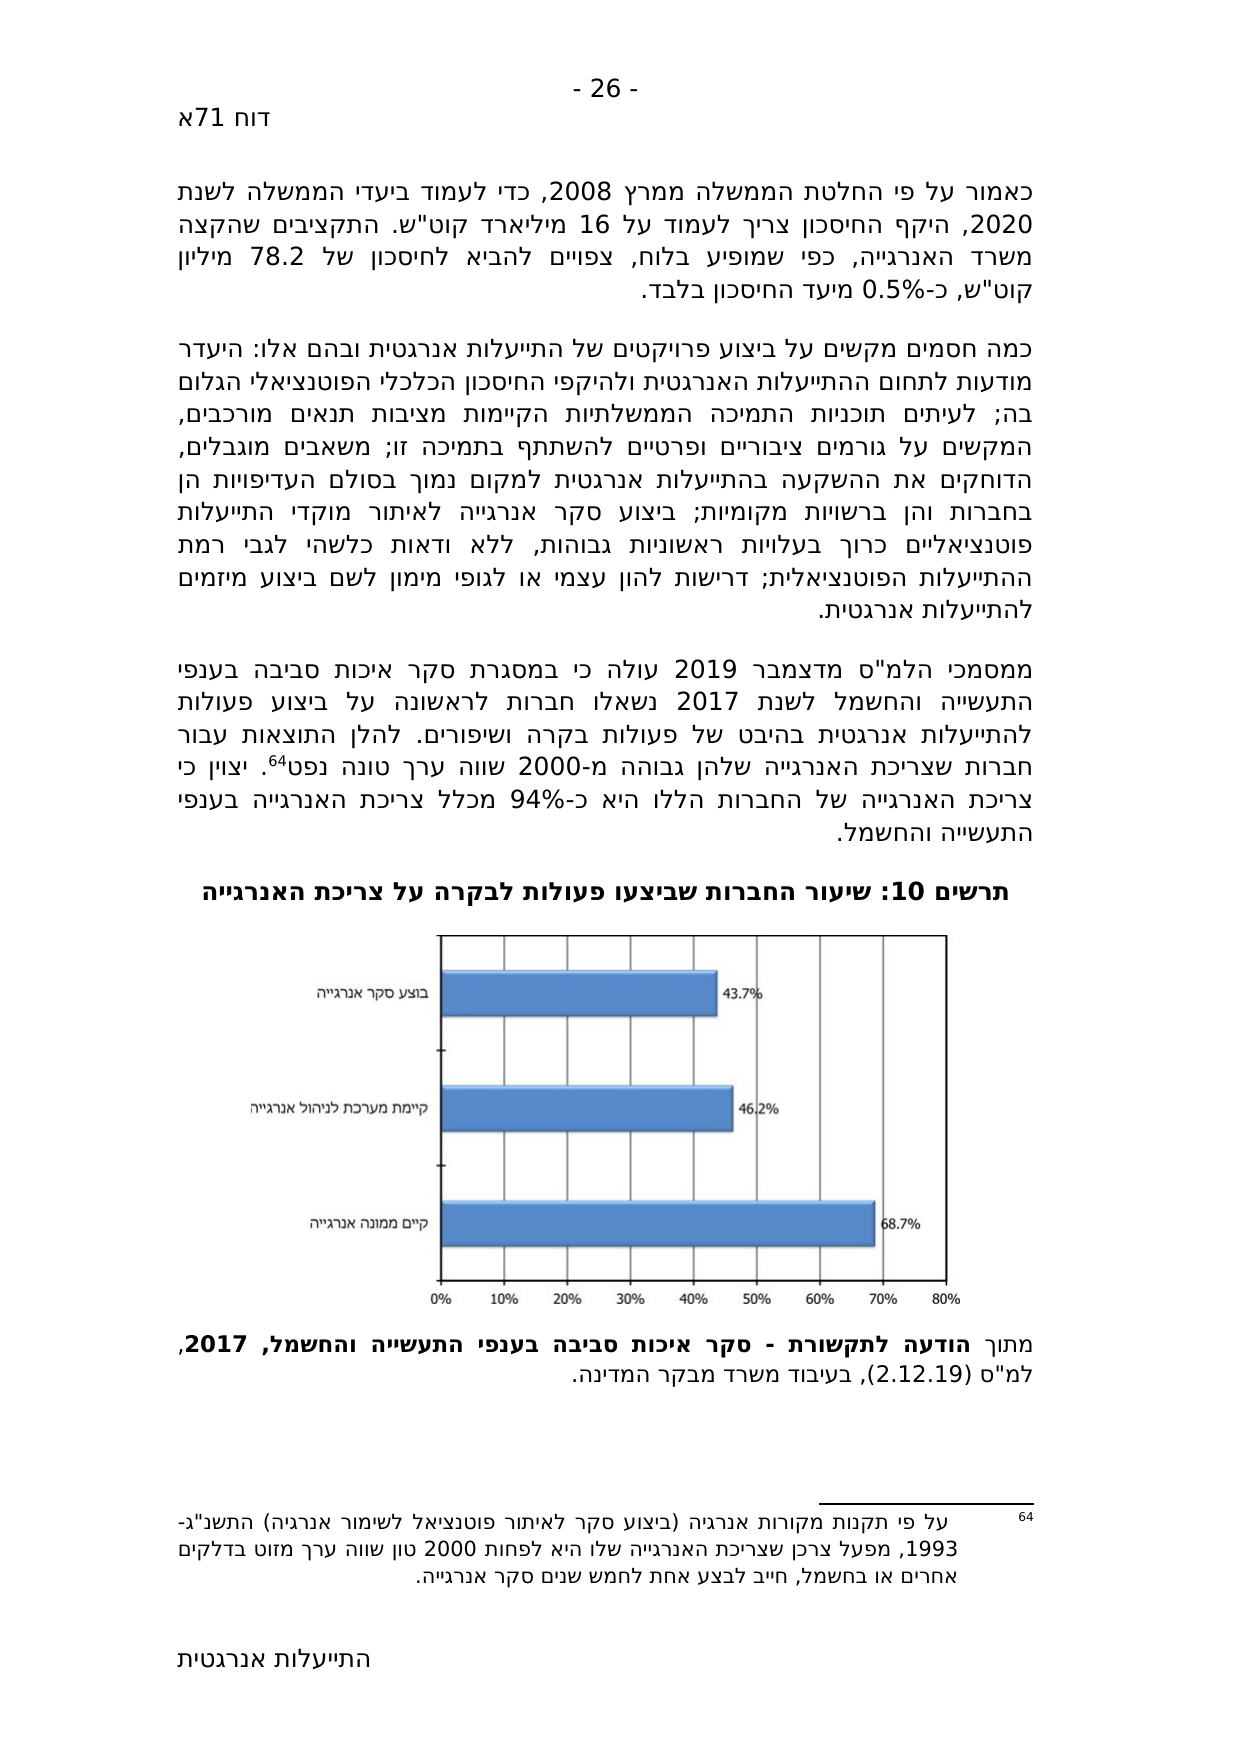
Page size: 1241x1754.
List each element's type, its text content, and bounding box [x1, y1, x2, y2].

text כמה חסמים מקשים על ביצוע פרויקטים של התייעלות אנרגטית ובהם אלו: היעדר מודעות לתחום ההתייעלות האנרגטית ולהיקפי החיסכון הכלכלי הפוטנציאלי הגלום בה; לעיתים תוכניות התמיכה הממשלתיות הקיימות מציבות תנאים מורכבים, המקשים על גורמים ציבוריים ופרטיים להשתתף בתמיכה זו; משאבים מוגבלים, הדוחקים את ההשקעה בהתייעלות אנרגטית למקום נמוך בסולם העדיפויות הן בחברות והן ברשויות מקומיות; ביצוע סקר אנרגייה לאיתור מוקדי התייעלות פוטנציאליים כרוך בעלויות ראשוניות גבוהות, ללא ודאות כלשהי לגבי רמת ההתייעלות הפוטנציאלית; דרישות להון עצמי או לגופי מימון לשם ביצוע מיזמים להתייעלות אנרגטית. [177, 334, 1033, 624]
text מתוך הודעה לתקשורת - סקר איכות סביבה בענפי התעשייה והחשמל, 2017, למ"ס (2.12.19), בעיבוד משרד מבקר המדינה. [177, 1332, 1033, 1388]
text כאמור על פי החלטת הממשלה ממרץ 2008, כדי לעמוד ביעדי הממשלה לשנת 2020, היקף החיסכון צריך לעמוד על 16 מיליארד קוט"ש. התקציבים שהקצה משרד האנרגייה, כפי שמופיע בלוח, צפויים להביא לחיסכון של 78.2 מיליון קוט"ש, כ-0.5% מיעד החיסכון בלבד. [177, 177, 1033, 304]
picture [250, 935, 960, 1304]
text תרשים 10: שיעור החברות שביצעו פעולות לבקרה על צריכת האנרגייה [177, 877, 1033, 906]
text ממסמכי הלמ"ס מדצמבר 2019 עולה כי במסגרת סקר איכות סביבה בענפי התעשייה והחשמל לשנת 2017 נשאלו חברות לראשונה על ביצוע פעולות להתייעלות אנרגטית בהיבט של פעולות בקרה ושיפורים. להלן התוצאות עבור חברות שצריכת האנרגייה שלהן גבוהה מ-2000 שווה ערך טונה נפט. יצוין כי צריכת האנרגייה של החברות הללו היא כ-94% מכלל צריכת האנרגייה בענפי התעשייה והחשמל. [177, 655, 1033, 847]
